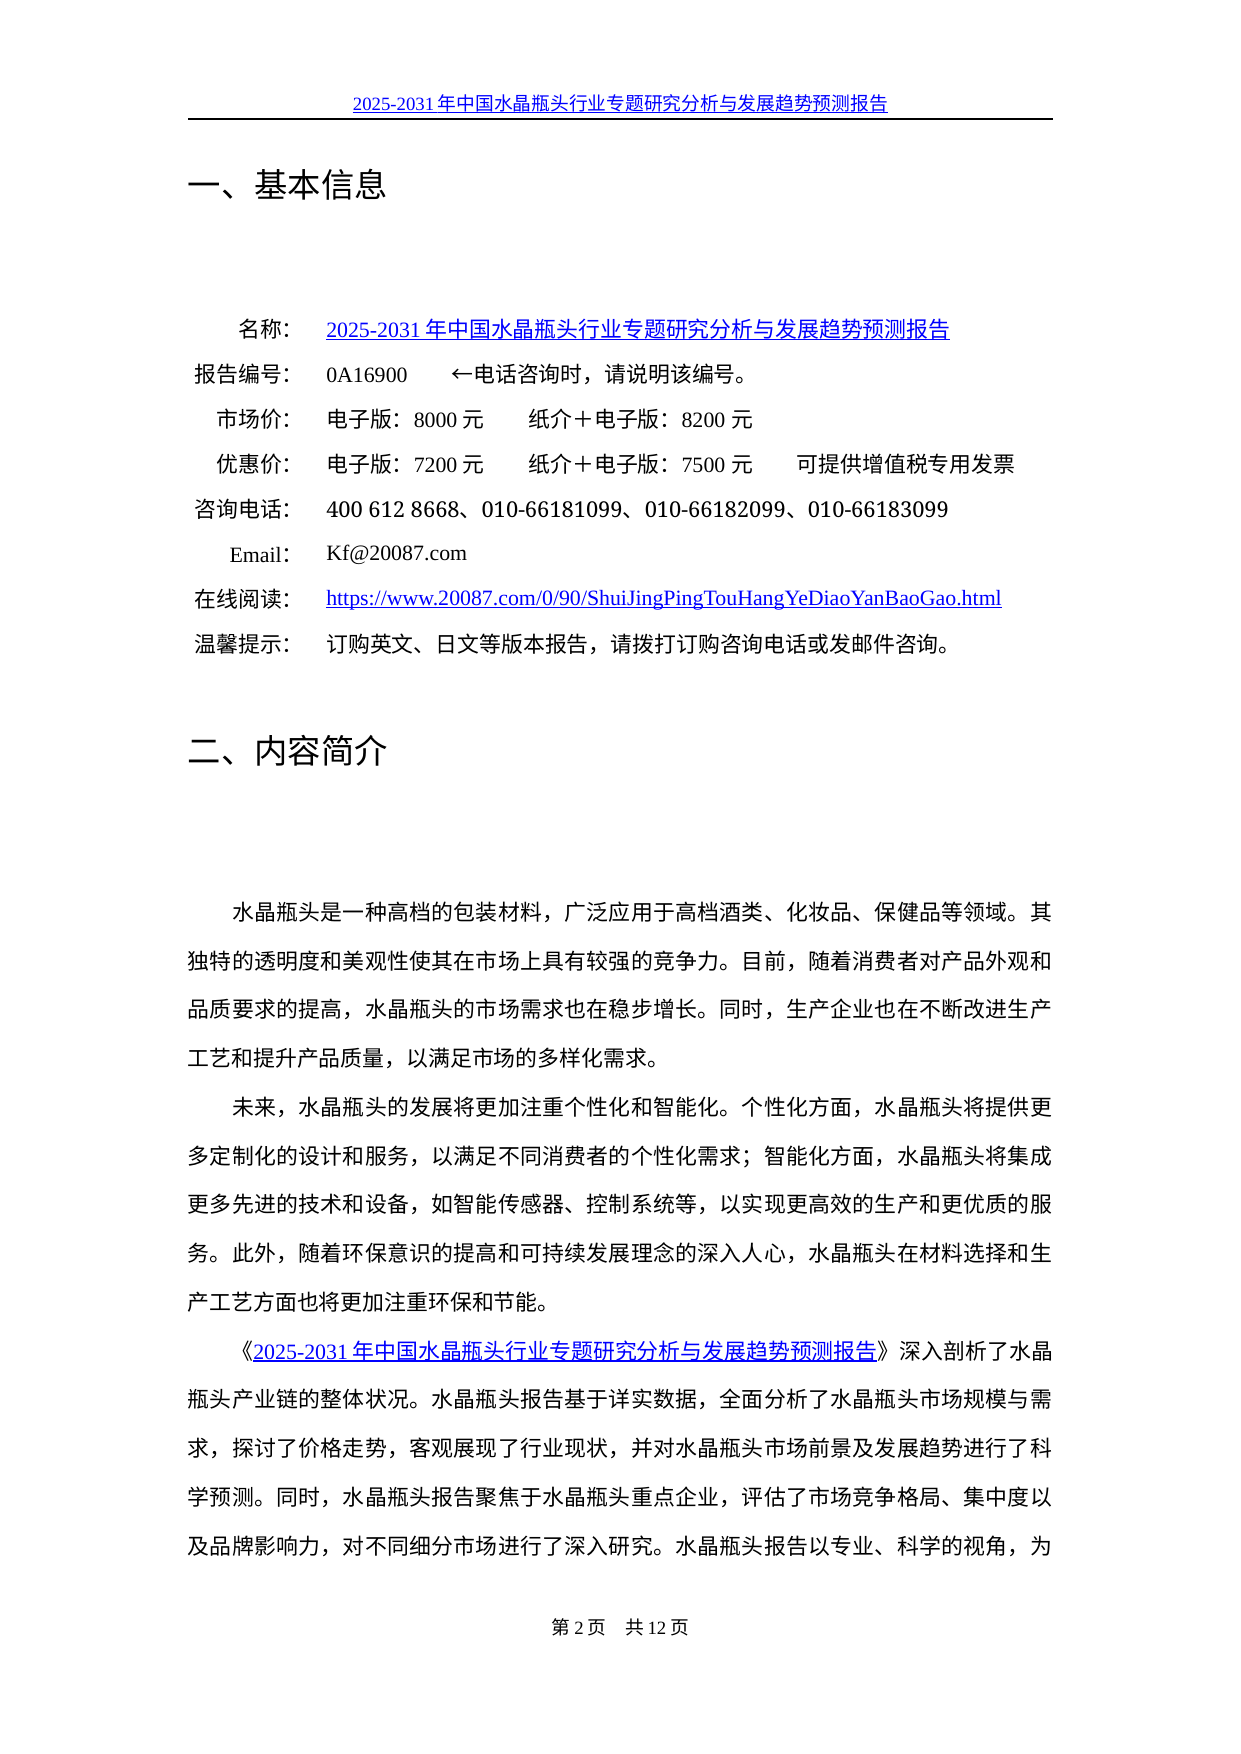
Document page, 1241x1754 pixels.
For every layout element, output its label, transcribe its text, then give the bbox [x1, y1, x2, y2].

table_cell 温馨提示： [167, 627, 315, 672]
table_cell 在线阅读： [167, 582, 315, 627]
table_cell 电子版：8000 元 纸介＋电子版：8200 元 [315, 402, 1073, 447]
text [187, 894, 1053, 1561]
table_cell 咨询电话： [167, 492, 315, 537]
table_cell 优惠价： [167, 447, 315, 492]
title 二、内容简介 [187, 717, 1053, 782]
table_header 2025-2031年中国水晶瓶头行业专题研究分析与发展趋势预测报告 [315, 312, 1073, 357]
table_cell 市场价： [167, 402, 315, 447]
table_cell 400 612 8668、010-66181099、010-66182099、010-66183099 [315, 492, 1073, 537]
title 一、基本信息 [187, 150, 1053, 215]
table_cell 电子版：7200 元 纸介＋电子版：7500 元 可提供增值税专用发票 [315, 447, 1073, 492]
table_cell 订购英文、日文等版本报告，请拨打订购咨询电话或发邮件咨询。 [315, 627, 1073, 672]
table_header 名称： [167, 312, 315, 357]
table_cell Kf@20087.com [315, 537, 1073, 582]
table_cell Email： [167, 537, 315, 582]
table_cell [315, 582, 1073, 627]
table_cell 报告编号： [167, 357, 315, 402]
table_cell 0A16900 ←电话咨询时，请说明该编号。 [315, 357, 1073, 402]
